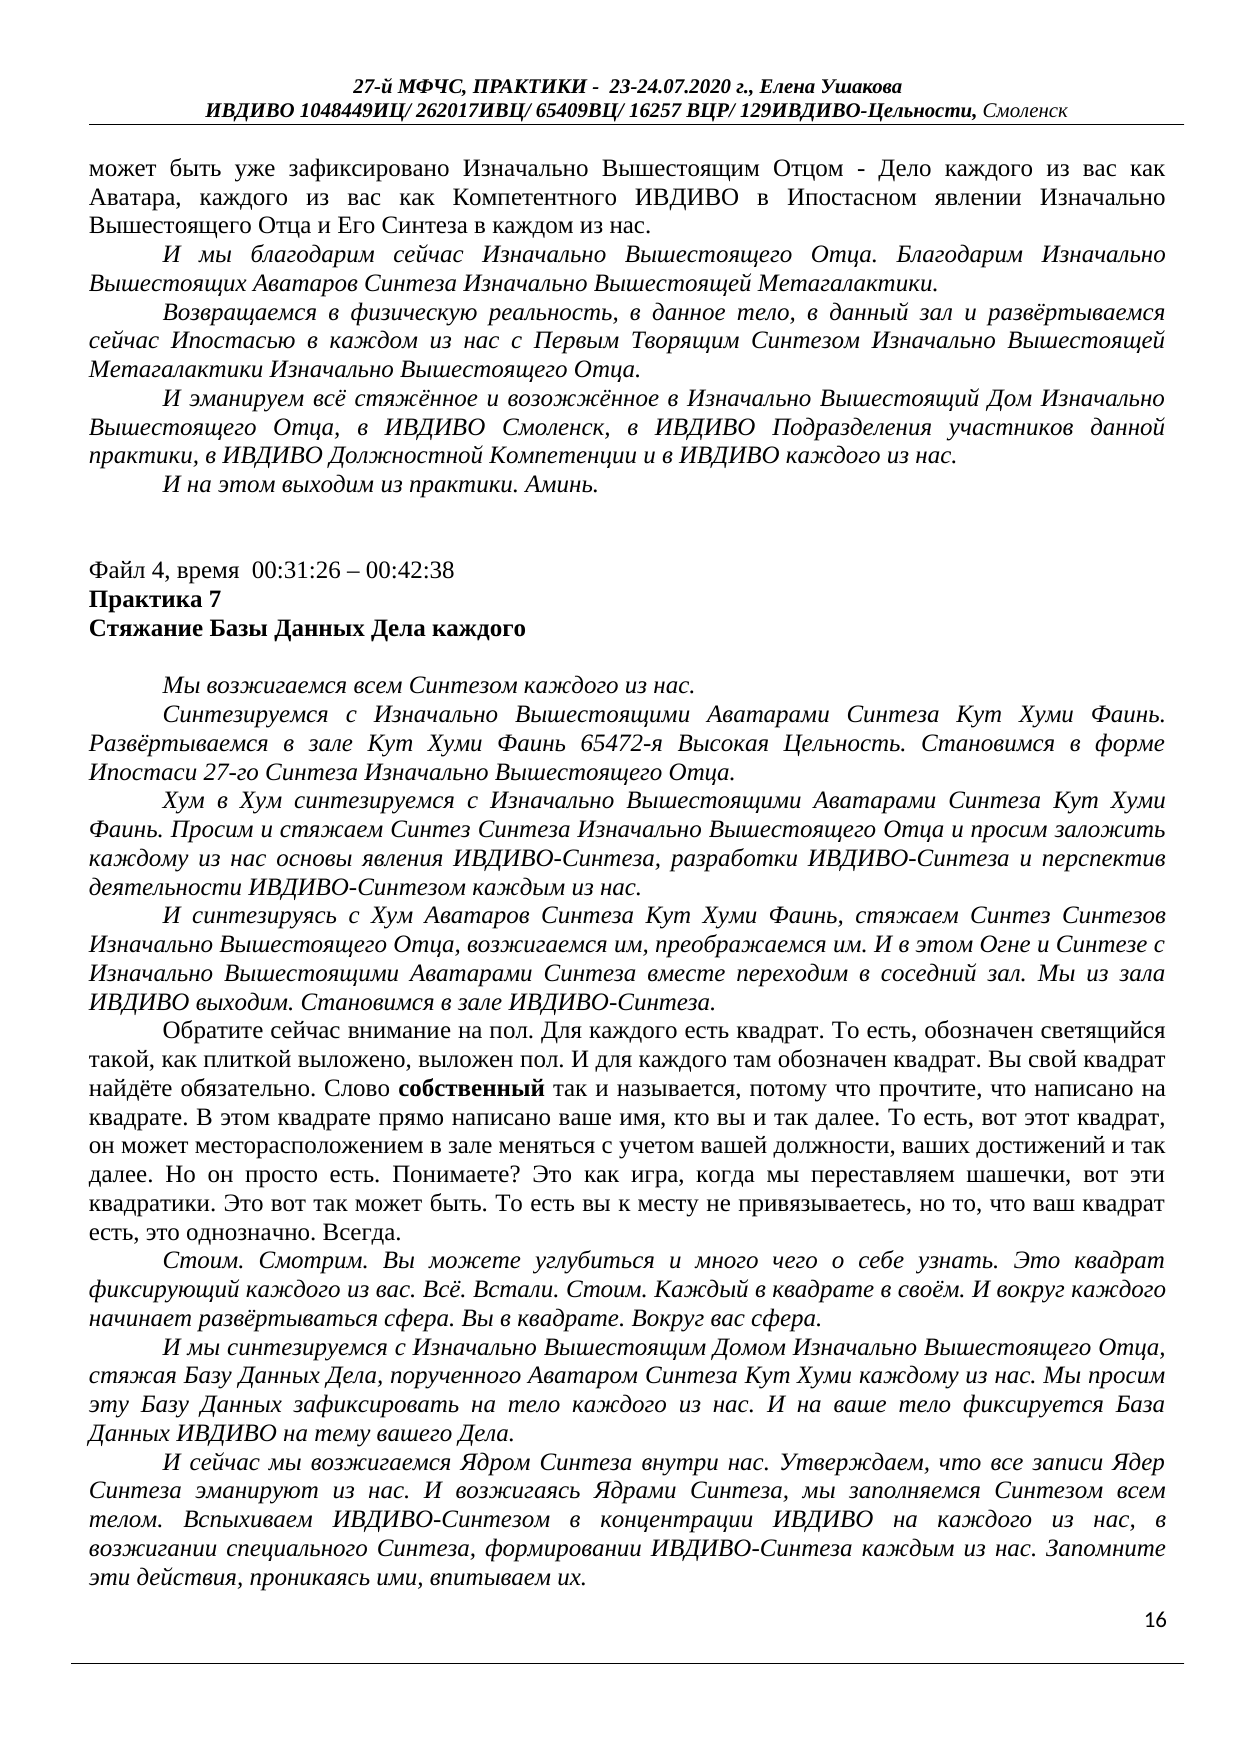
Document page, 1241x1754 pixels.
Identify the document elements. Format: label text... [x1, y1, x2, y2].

text Стяжание Базы Данных Дела каждого [89, 613, 1167, 642]
text Обратите сейчас внимание на пол. Для каждого есть квадрат. То есть, обозначен светящийся такой, как плиткой выложено, выложен пол. И для каждого там обозначен квадрат. Вы свой квадрат найдёте обязательно. Слово собственный так и называется, потому что прочтите, что написано на квадрате. В этом квадрате прямо написано ваше имя, кто вы и так далее. То есть, вот этот квадрат, он может месторасположением в зале меняться с учетом вашей должности, ваших достижений и так далее. Но он просто есть. Понимаете? Это как игра, когда мы переставляем шашечки, вот эти квадратики. Это вот так может быть. То есть вы к месту не привязываетесь, но то, что ваш квадрат есть, это однозначно. Всегда. [89, 1016, 1167, 1246]
text И сейчас мы возжигаемся Ядром Синтеза внутри нас. Утверждаем, что все записи Ядер Синтеза эманируют из нас. И возжигаясь Ядрами Синтеза, мы заполняемся Синтезом всем телом. Вспыхиваем ИВДИВО-Синтезом в концентрации ИВДИВО на каждого из нас, в возжигании специального Синтеза, формировании ИВДИВО-Синтеза каждым из нас. Запомните эти действия, проникаясь ими, впитываем их. [89, 1447, 1167, 1591]
text Синтезируемся с Изначально Вышестоящими Аватарами Синтеза Кут Хуми Фаинь. Развёртываемся в зале Кут Хуми Фаинь 65472-я Высокая Цельность. Становимся в форме Ипостаси 27-го Синтеза Изначально Вышестоящего Отца. [89, 699, 1167, 786]
text И на этом выходим из практики. Аминь. [89, 469, 1167, 498]
text И мы благодарим сейчас Изначально Вышестоящего Отца. Благодарим Изначально Вышестоящих Аватаров Синтеза Изначально Вышестоящей Метагалактики. [89, 239, 1167, 297]
text Файл 4, время 00:31:26 – 00:42:38 [89, 556, 1167, 584]
text Стоим. Смотрим. Вы можете углубиться и много чего о себе узнать. Это квадрат фиксирующий каждого из вас. Всё. Встали. Стоим. Каждый в квадрате в своём. И вокруг каждого начинает развёртываться сфера. Вы в квадрате. Вокруг вас сфера. [89, 1246, 1167, 1332]
text И эманируем всё стяжённое и возожжённое в Изначально Вышестоящий Дом Изначально Вышестоящего Отца, в ИВДИВО Смоленск, в ИВДИВО Подразделения участников данной практики, в ИВДИВО Должностной Компетенции и в ИВДИВО каждого из нас. [89, 383, 1167, 469]
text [89, 153, 1167, 239]
text Мы возжигаемся всем Синтезом каждого из нас. [89, 671, 1167, 699]
text Хум в Хум синтезируемся с Изначально Вышестоящими Аватарами Синтеза Кут Хуми Фаинь. Просим и стяжаем Синтез Синтеза Изначально Вышестоящего Отца и просим заложить каждому из нас основы явления ИВДИВО-Синтеза, разработки ИВДИВО-Синтеза и перспектив деятельности ИВДИВО-Синтезом каждым из нас. [89, 786, 1167, 901]
text Возвращаемся в физическую реальность, в данное тело, в данный зал и развёртываемся сейчас Ипостасью в каждом из нас с Первым Творящим Синтезом Изначально Вышестоящей Метагалактики Изначально Вышестоящего Отца. [89, 297, 1167, 383]
text И синтезируясь с Хум Аватаров Синтеза Кут Хуми Фаинь, стяжаем Синтез Синтезов Изначально Вышестоящего Отца, возжигаемся им, преображаемся им. И в этом Огне и Синтезе с Изначально Вышестоящими Аватарами Синтеза вместе переходим в соседний зал. Мы из зала ИВДИВО выходим. Становимся в зале ИВДИВО-Синтеза. [89, 901, 1167, 1016]
text Практика 7 [89, 584, 1167, 613]
text И мы синтезируемся с Изначально Вышестоящим Домом Изначально Вышестоящего Отца, стяжая Базу Данных Дела, порученного Аватаром Синтеза Кут Хуми каждому из нас. Мы просим эту Базу Данных зафиксировать на тело каждого из нас. И на ваше тело фиксируется База Данных ИВДИВО на тему вашего Дела. [89, 1332, 1167, 1447]
